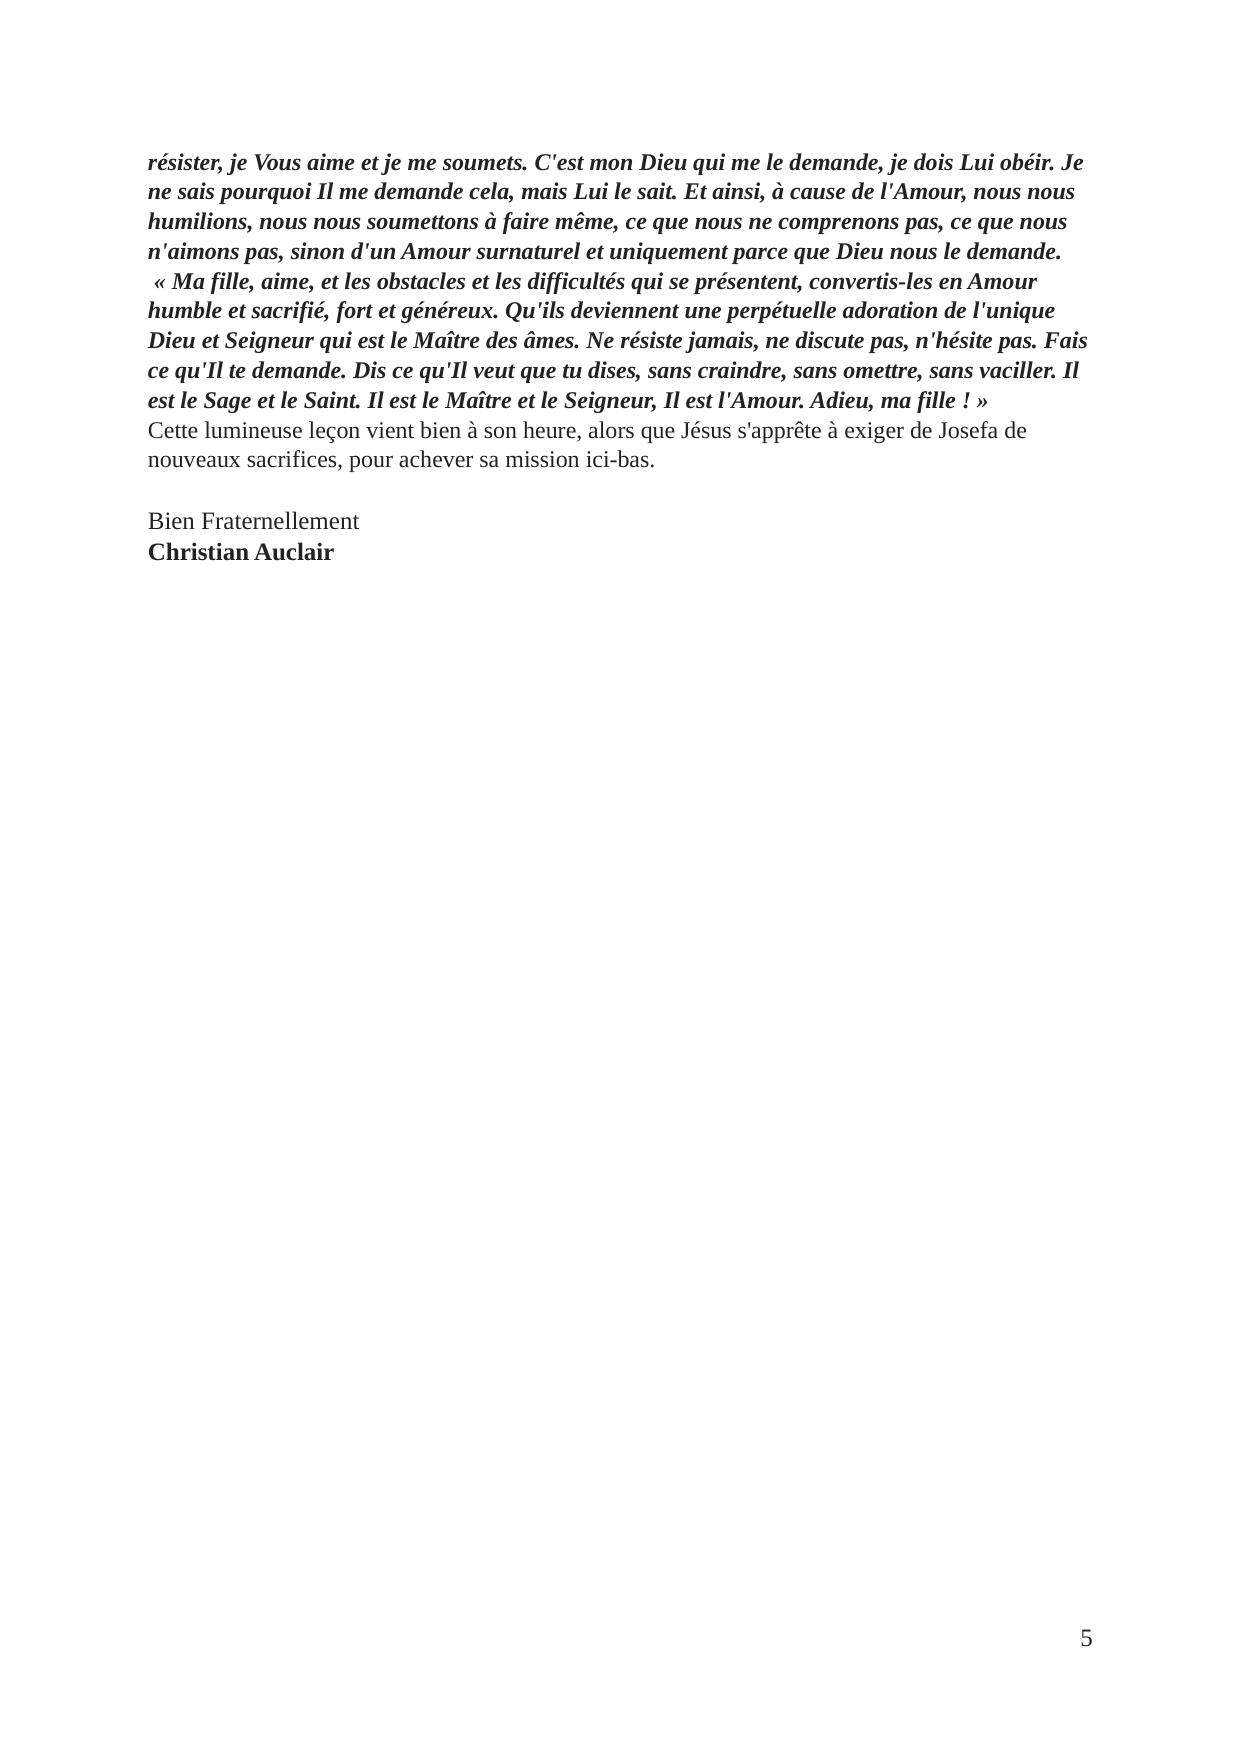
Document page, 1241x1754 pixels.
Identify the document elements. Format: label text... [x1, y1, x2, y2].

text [148, 148, 1093, 264]
text « Ma fille, aime, et les obstacles et les difficultés qui se présentent, convertis-les en Amour humble et sacrifié, fort et généreux. Qu'ils deviennent une perpétuelle adoration de l'unique Dieu et Seigneur qui est le Maître des âmes. Ne résiste jamais, ne discute pas, n'hésite pas. Fais ce qu'Il te demande. Dis ce qu'Il veut que tu dises, sans craindre, sans omettre, sans vaciller. Il est le Sage et le Saint. Il est le Maître et le Seigneur, Il est l'Amour. Adieu, ma fille ! » [148, 267, 1093, 413]
text Cette lumineuse leçon vient bien à son heure, alors que Jésus s'apprête à exiger de Josefa de nouveaux sacrifices, pour achever sa mission ici-bas. [148, 416, 1093, 473]
text Christian Auclair [148, 537, 1093, 566]
text Bien Fraternellement [148, 506, 1093, 535]
